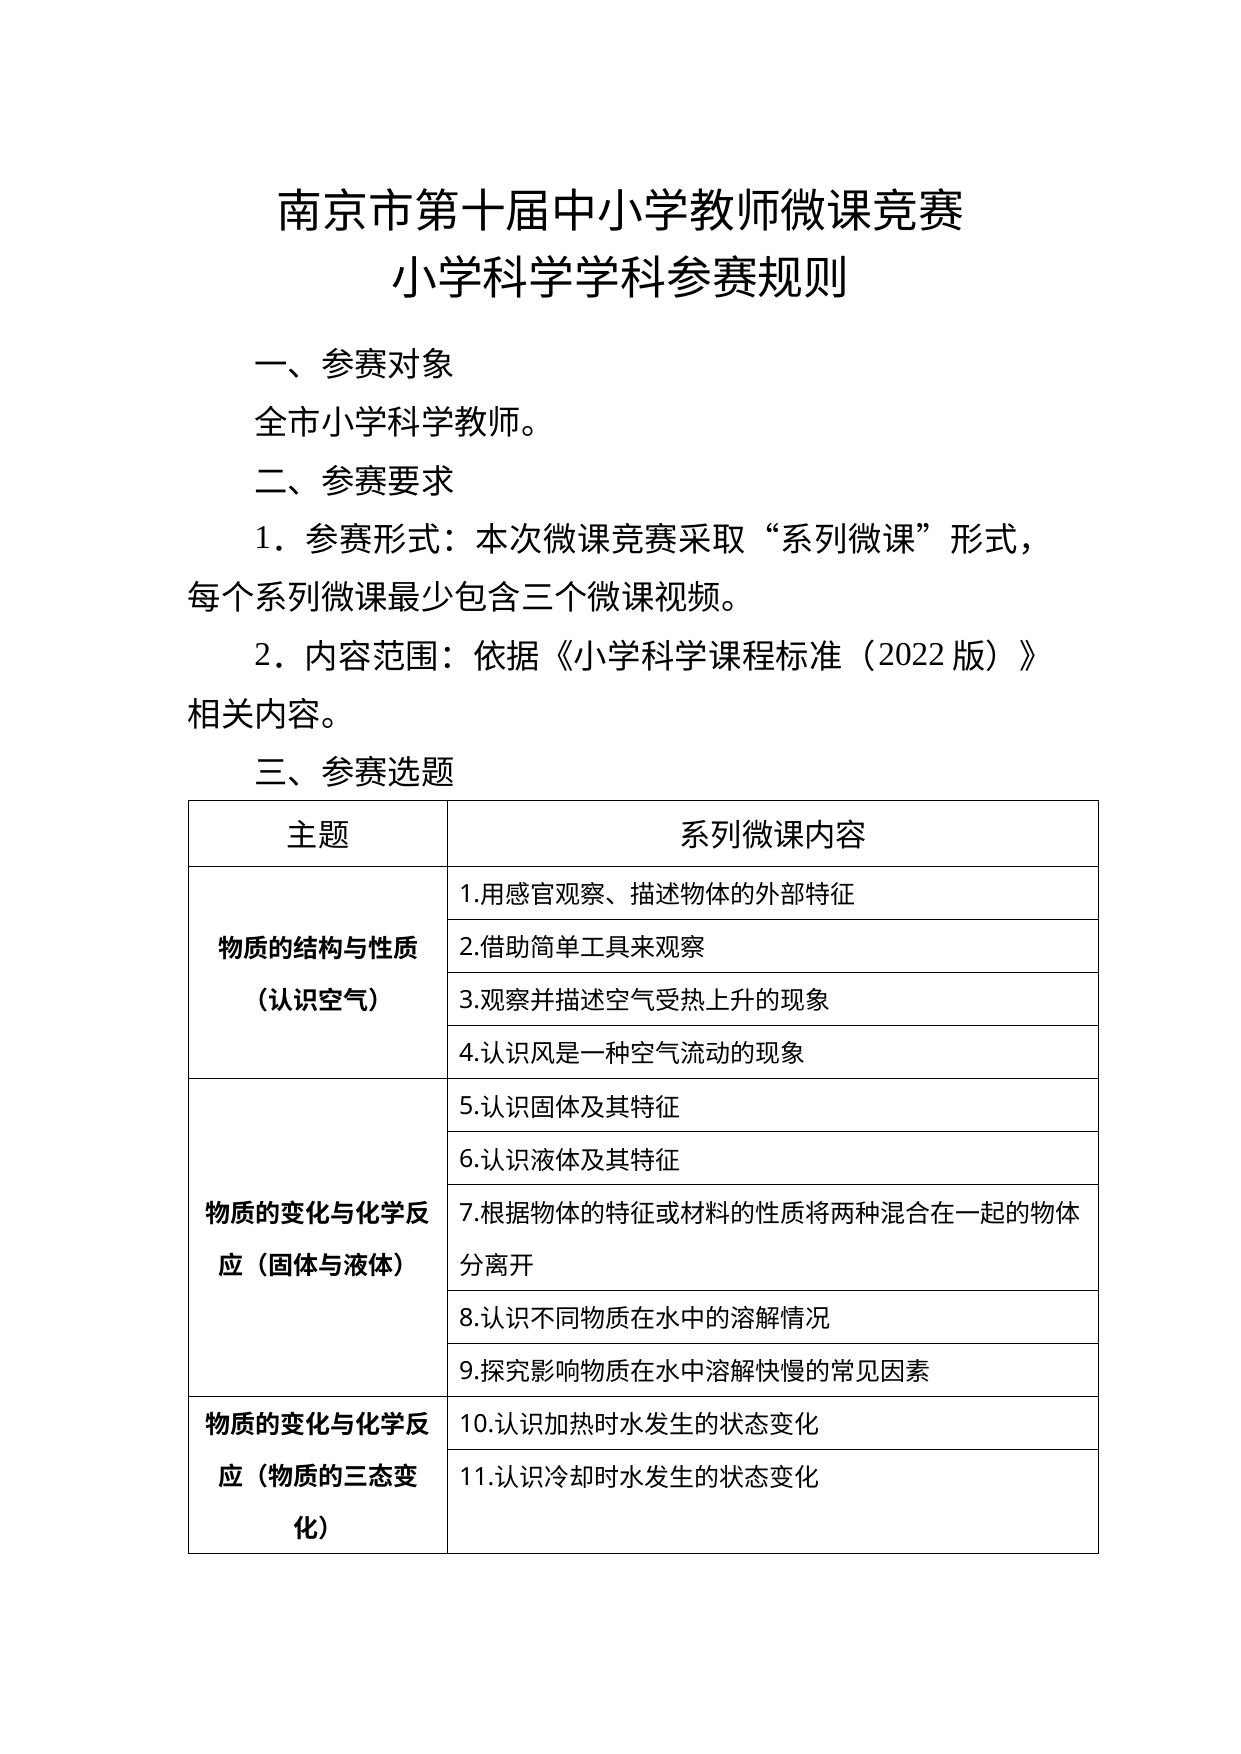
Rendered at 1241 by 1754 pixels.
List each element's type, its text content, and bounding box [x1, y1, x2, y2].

table_cell 6.认识液体及其特征 [448, 1132, 1098, 1184]
table_cell 10.认识加热时水发生的状态变化 [448, 1397, 1098, 1449]
text 一、参赛对象 [187, 333, 1053, 391]
table_header 系列微课内容 [448, 801, 1098, 866]
text 2．内容范围：依据《小学科学课程标准（2022版）》相关内容。 [187, 624, 1053, 741]
table_cell 8.认识不同物质在水中的溶解情况 [448, 1291, 1098, 1343]
table_cell 3.观察并描述空气受热上升的现象 [448, 973, 1098, 1025]
text 南京市第十届中小学教师微课竞赛 小学科学学科参赛规则 [187, 174, 1053, 308]
table_cell 4.认识风是一种空气流动的现象 [448, 1026, 1098, 1078]
table_cell 1.用感官观察、描述物体的外部特征 [448, 867, 1098, 919]
table_cell 2.借助简单工具来观察 [448, 920, 1098, 972]
table_cell 物质的变化与化学反应（物质的三态变化） [189, 1397, 447, 1553]
text 三、参赛选题 [187, 741, 1053, 799]
table_cell 物质的结构与性质 （认识空气） [189, 867, 447, 1078]
table_header 主题 [189, 801, 447, 866]
table_cell 物质的变化与化学反应（固体与液体） [189, 1079, 447, 1396]
text 1．参赛形式：本次微课竞赛采取“系列微课”形式，每个系列微课最少包含三个微课视频。 [187, 508, 1053, 624]
table_cell 5.认识固体及其特征 [448, 1079, 1098, 1131]
text 全市小学科学教师。 [187, 391, 1053, 449]
table_cell 7.根据物体的特征或材料的性质将两种混合在一起的物体分离开 [448, 1185, 1098, 1289]
table_cell 11.认识冷却时水发生的状态变化 [448, 1450, 1098, 1553]
text 二、参赛要求 [187, 449, 1053, 508]
table_cell 9.探究影响物质在水中溶解快慢的常见因素 [448, 1344, 1098, 1396]
